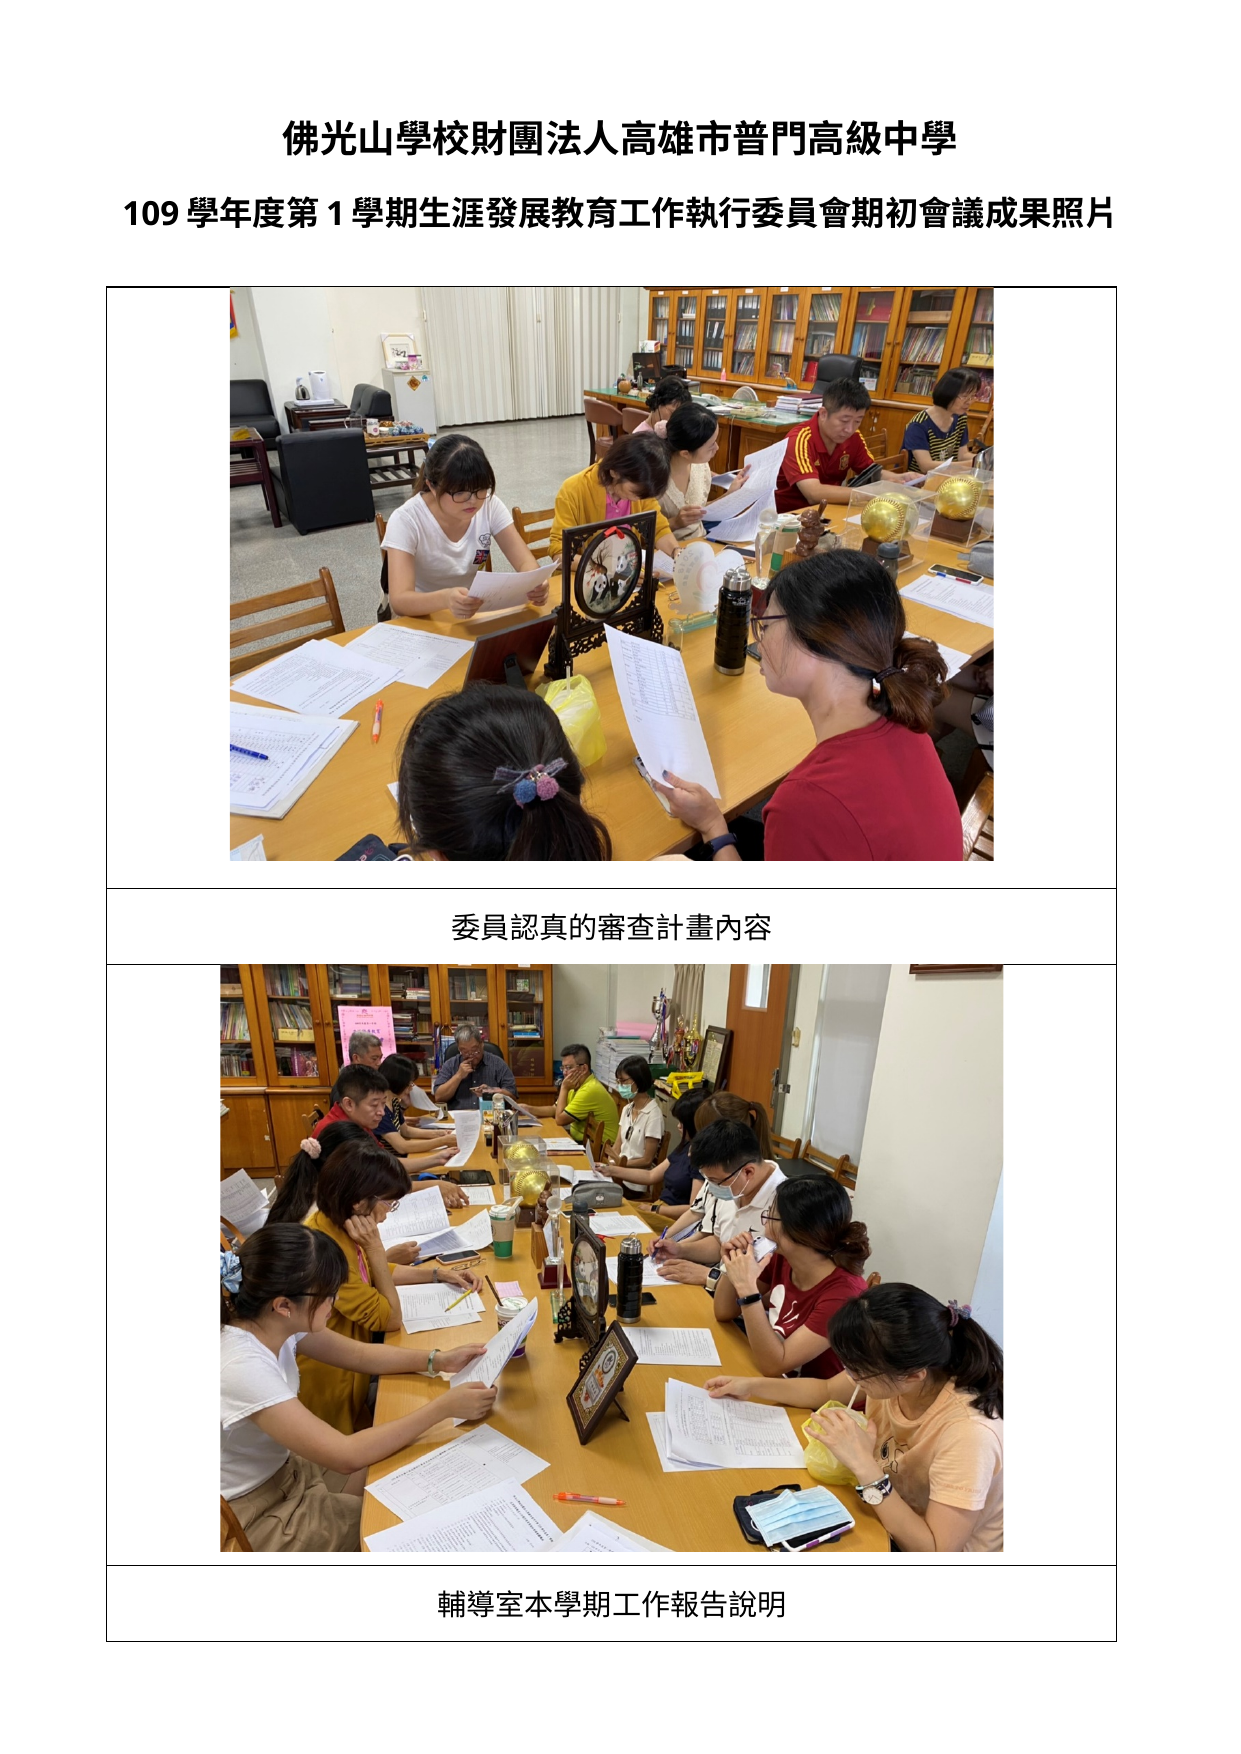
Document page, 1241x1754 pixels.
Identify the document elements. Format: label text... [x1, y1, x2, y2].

text 109學年度第1學期生涯發展教育工作執行委員會期初會議成果照片 [118, 174, 1122, 249]
table_header [107, 288, 1116, 887]
table_cell 輔導室本學期工作報告說明 [107, 1566, 1116, 1641]
picture [229, 287, 994, 861]
table_cell 委員認真的審查計畫內容 [107, 889, 1116, 963]
table_cell [107, 965, 1116, 1564]
picture [220, 964, 1004, 1552]
text 佛光山學校財團法人高雄市普門高級中學 [118, 99, 1122, 174]
